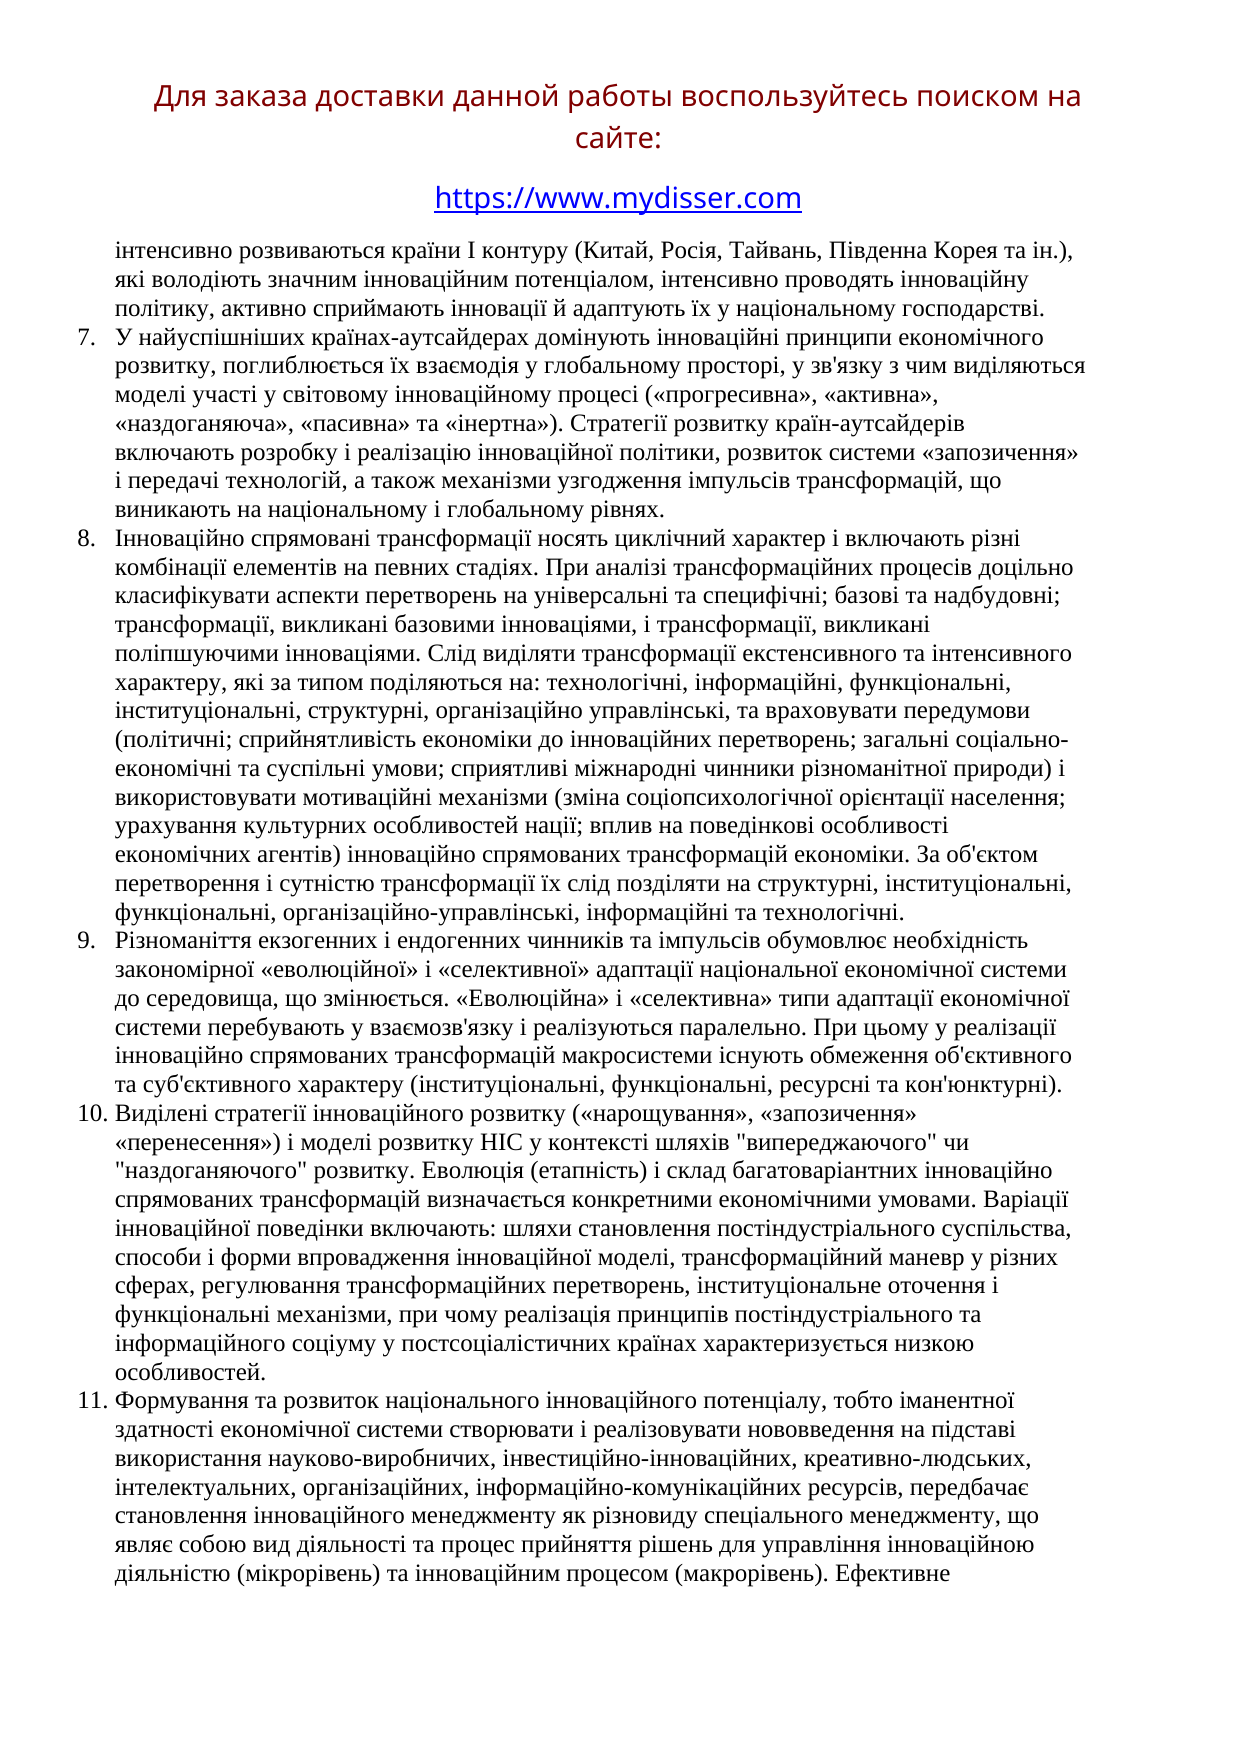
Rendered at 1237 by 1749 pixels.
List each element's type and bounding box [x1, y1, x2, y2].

table_cell [40, 236, 1086, 1587]
